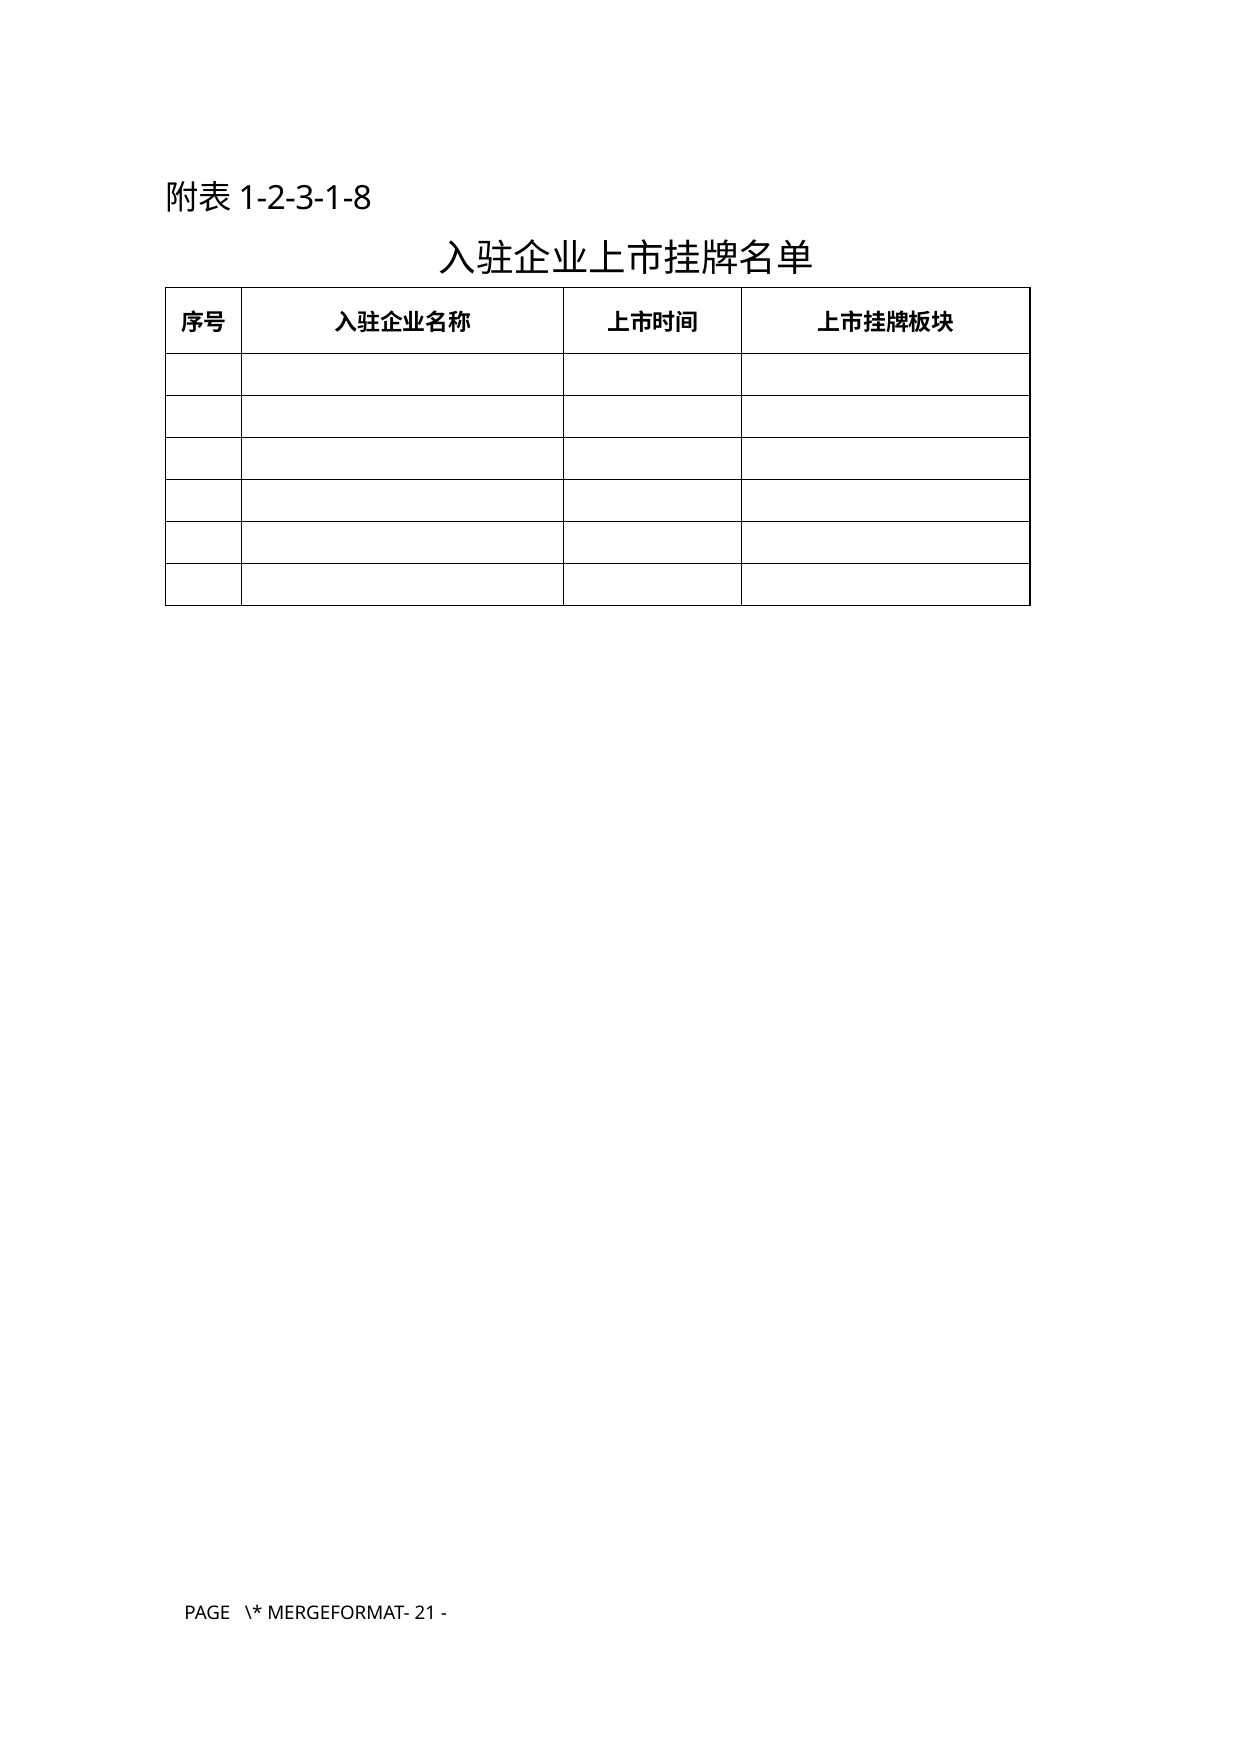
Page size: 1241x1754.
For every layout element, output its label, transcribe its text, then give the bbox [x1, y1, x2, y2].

table_cell [166, 522, 241, 563]
table_cell [742, 354, 1029, 395]
table_cell [564, 438, 741, 479]
table_cell [564, 564, 741, 604]
table_cell [742, 438, 1029, 479]
table_cell [166, 480, 241, 521]
table_cell [166, 438, 241, 479]
table_cell [742, 480, 1029, 521]
table_cell [166, 396, 241, 437]
table_cell [242, 438, 563, 479]
table_header 上市时间 [564, 288, 741, 353]
table_cell [166, 564, 241, 604]
table_header 上市挂牌板块 [742, 288, 1029, 353]
table_cell [242, 522, 563, 563]
table_cell [564, 396, 741, 437]
text 入驻企业上市挂牌名单 [165, 222, 1087, 287]
table_cell [742, 522, 1029, 563]
table_cell [564, 480, 741, 521]
table_header 入驻企业名称 [242, 288, 563, 353]
table_cell [242, 354, 563, 395]
table_cell [242, 564, 563, 604]
table_cell [564, 354, 741, 395]
table_header 序号 [166, 288, 241, 353]
table_cell [166, 354, 241, 395]
text 附表1-2-3-1-8 [165, 160, 1087, 222]
table_cell [242, 396, 563, 437]
table_cell [242, 480, 563, 521]
table_cell [742, 564, 1029, 604]
table_cell [742, 396, 1029, 437]
table_cell [564, 522, 741, 563]
